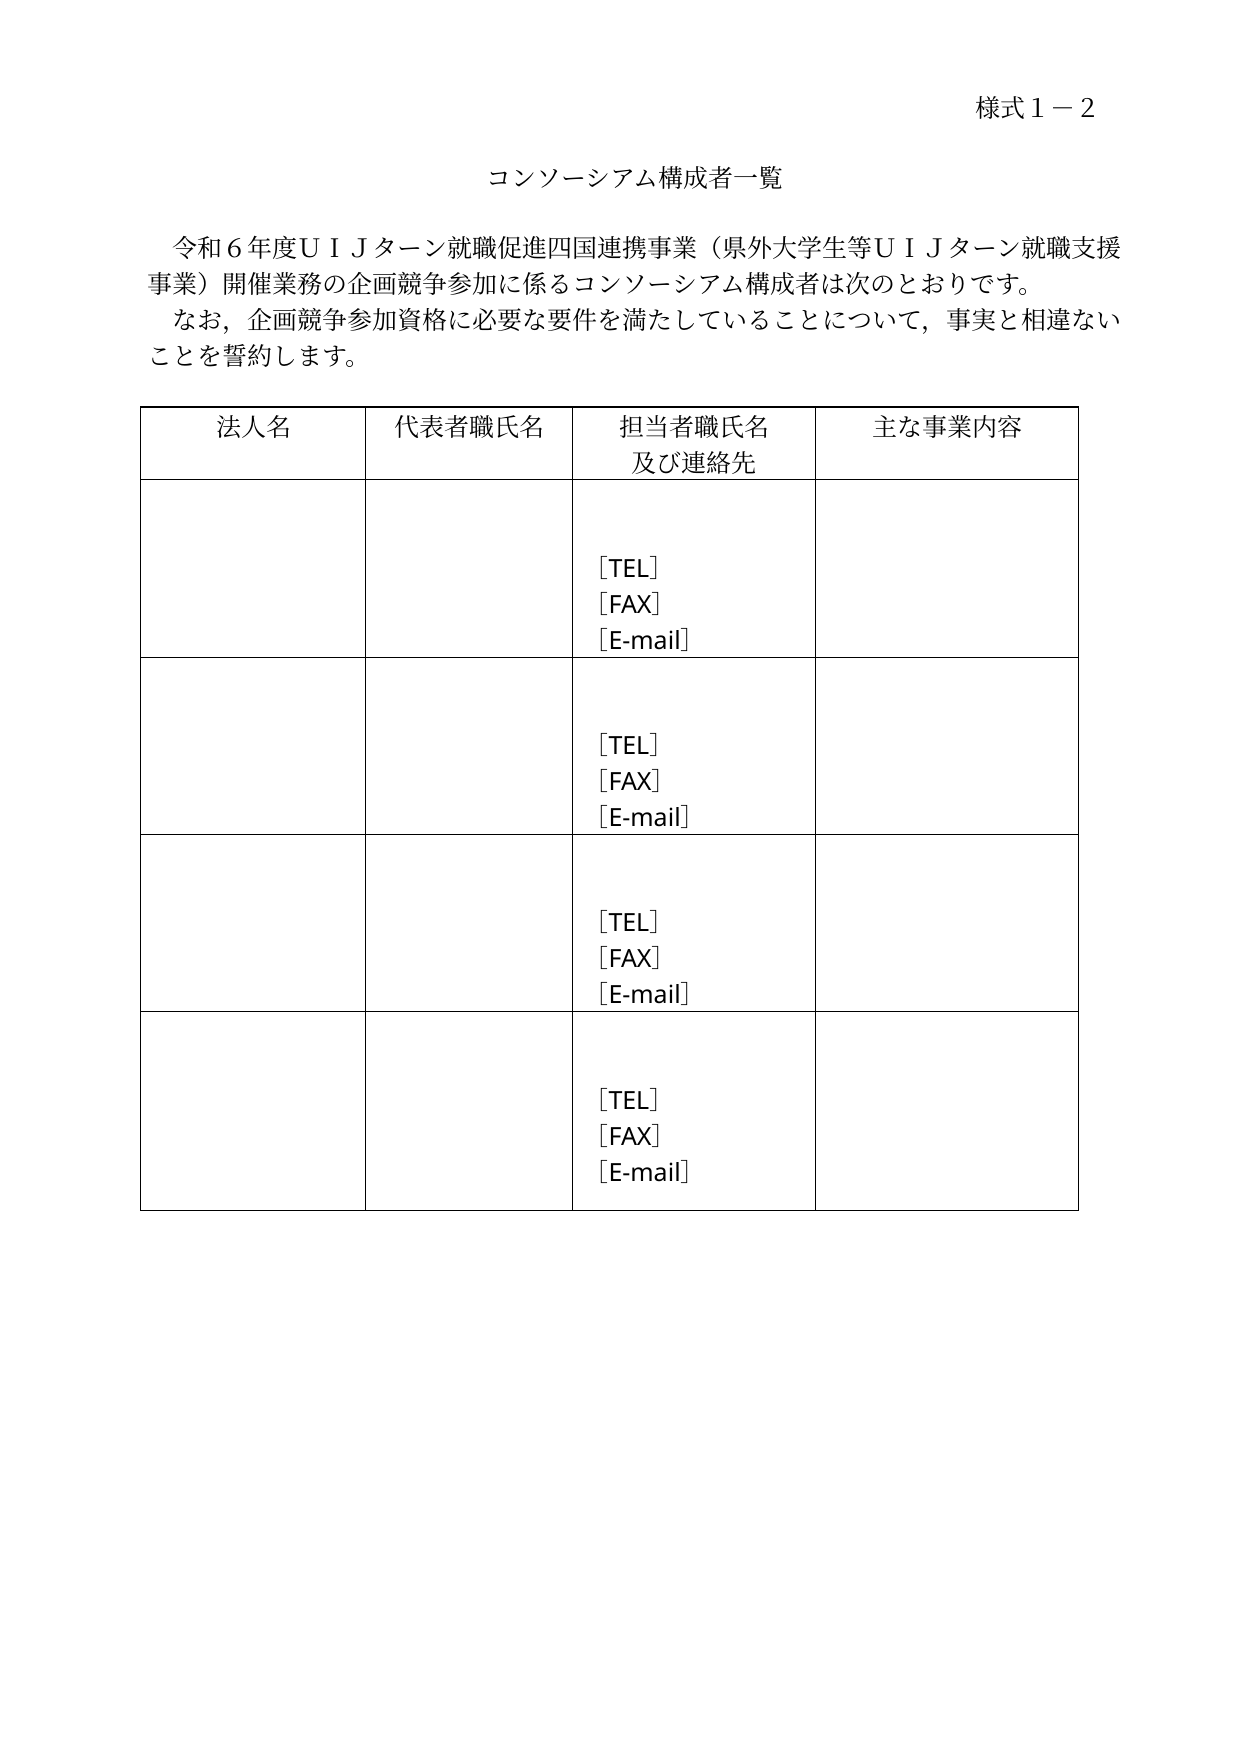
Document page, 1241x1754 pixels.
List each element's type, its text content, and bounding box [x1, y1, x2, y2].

table_cell [816, 835, 1078, 1011]
table_cell ［TEL］ ［FAX］ ［E-mail］ [573, 658, 815, 834]
table_cell [366, 658, 572, 834]
table_cell ［TEL］ ［FAX］ ［E-mail］ [573, 835, 815, 1011]
table_header 代表者職氏名 [366, 408, 572, 479]
table_cell [366, 480, 572, 657]
table_header 法人名 [141, 408, 365, 479]
table_cell [366, 835, 572, 1011]
table_cell [141, 480, 365, 657]
text 令和６年度ＵＩＪターン就職促進四国連携事業（県外大学生等ＵＩＪターン就職支援事業）開催業務の企画競争参加に係るコンソーシアム構成者は次のとおりです。 [148, 229, 1122, 301]
text なお，企画競争参加資格に必要な要件を満たしていることについて，事実と相違ないことを誓約します。 [148, 301, 1122, 372]
table_cell [141, 1012, 365, 1209]
text コンソーシアム構成者一覧 [148, 159, 1122, 194]
table_cell [816, 1012, 1078, 1209]
table_cell [816, 658, 1078, 834]
table_cell ［TEL］ ［FAX］ ［E-mail］ [573, 1012, 815, 1209]
table_cell [816, 480, 1078, 657]
table_cell ［TEL］ ［FAX］ ［E-mail］ [573, 480, 815, 657]
text 様式１－２ [148, 89, 1100, 124]
table_cell [141, 658, 365, 834]
table_cell [141, 835, 365, 1011]
table_header 主な事業内容 [816, 408, 1078, 479]
table_cell [366, 1012, 572, 1209]
table_header 担当者職氏名 及び連絡先 [573, 408, 815, 479]
